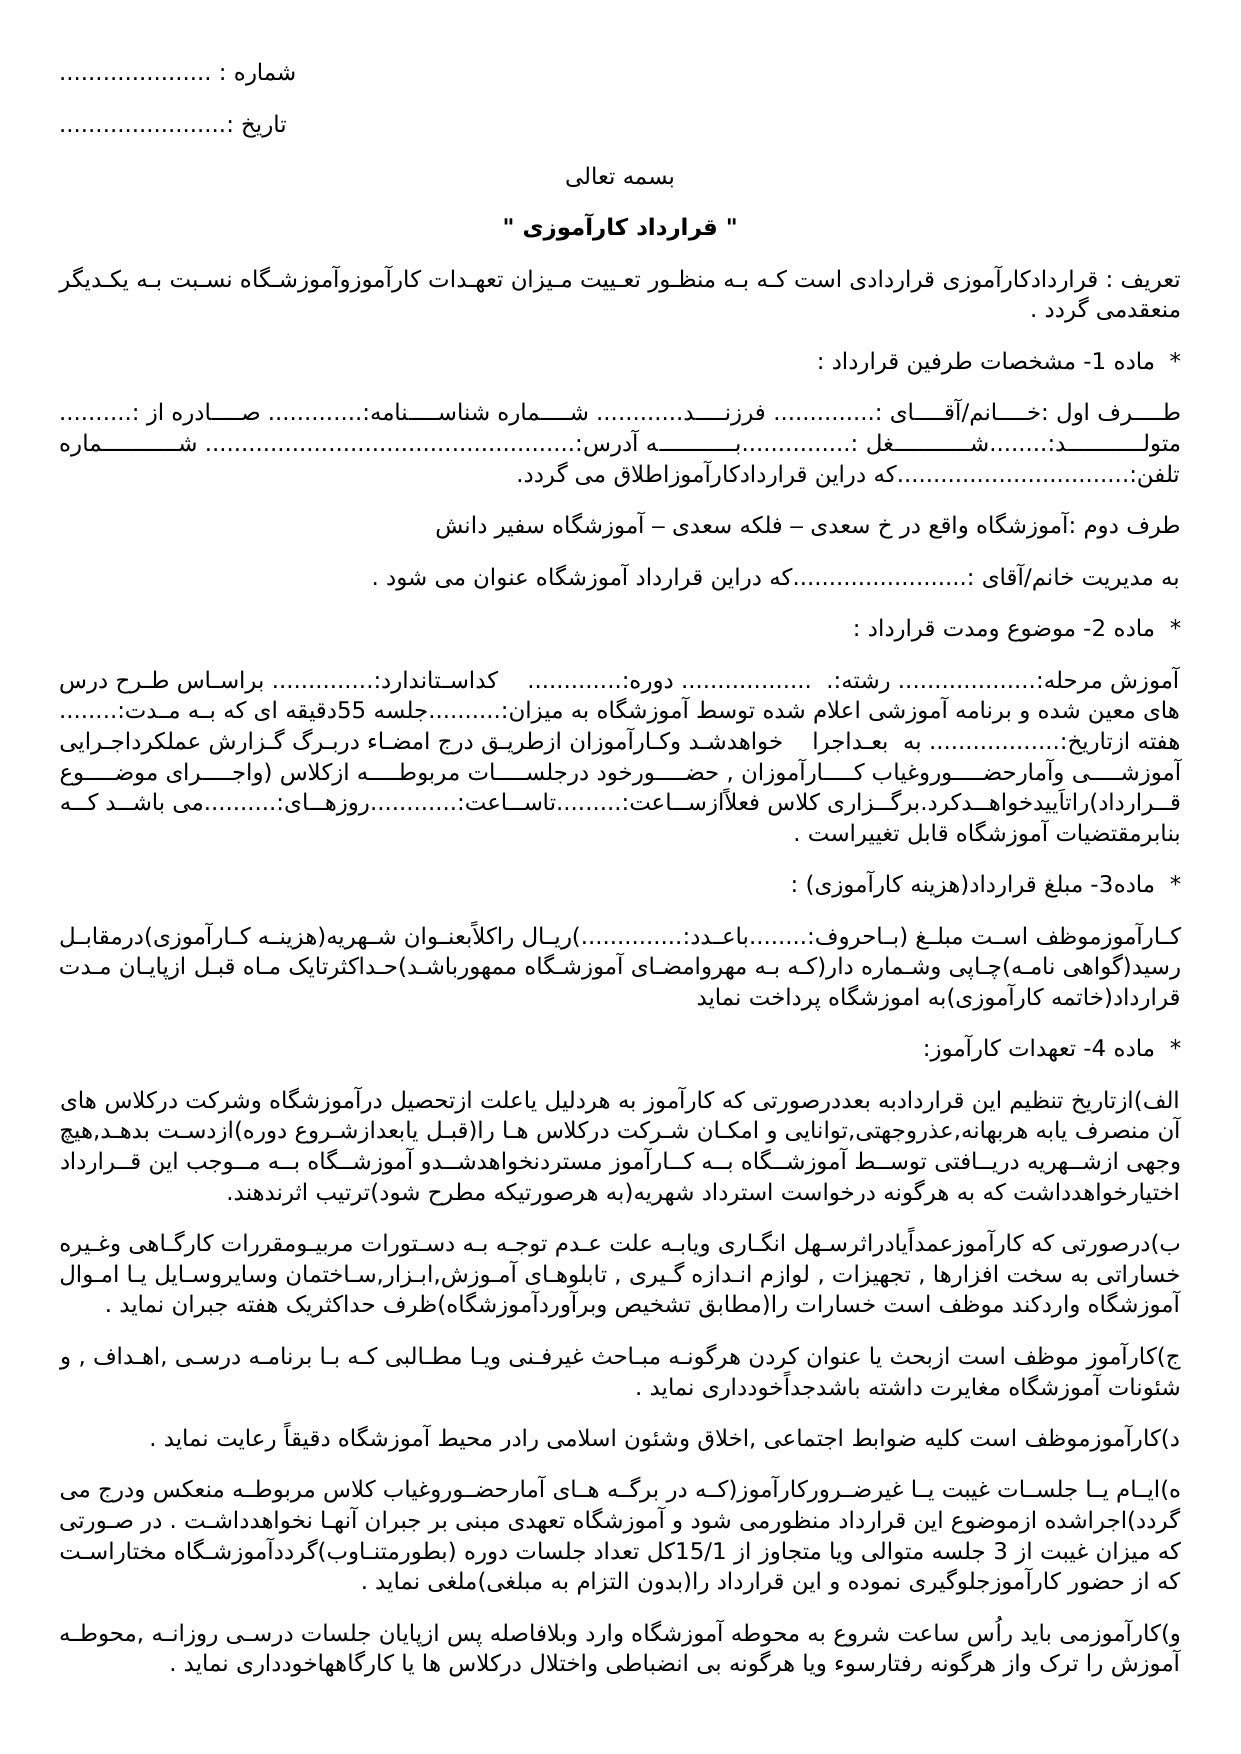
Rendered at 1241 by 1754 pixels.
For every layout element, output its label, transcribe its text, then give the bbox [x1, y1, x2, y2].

text د)کارآموزموظف است کلیه ضوابط اجتماعی ,اخلاق وشئون اسلامی رادر محیط آموزشگاه دقیقاً رعایت نماید . [59, 1425, 1181, 1452]
text الف)ازتاریخ تنظیم این قراردادبه بعددرصورتی که کارآموز به هردلیل یاعلت ازتحصیل درآموزشگاه وشرکت درکلاس های آن منصرف یابه هربهانه,عذروجهتی,توانایی و امکان شرکت درکلاس ها را(قبل یابعدازشروع دوره)ازدست بدهد,هیچ وجهی ازشهریه دریافتی توسط آموزشگاه به کارآموز مستردنخواهدشدو آموزشگاه به موجب این قرارداد اختیارخواهدداشت که به هرگونه درخواست استرداد شهریه(به هرصورتیکه مطرح شود)ترتیب اثرندهند. [59, 1087, 1181, 1206]
text * ماده3- مبلغ قرارداد(هزینه کارآموزی) : [59, 871, 1181, 898]
text تاریخ :....................... [59, 112, 1181, 138]
text " قرارداد کارآموزی " [59, 214, 1181, 241]
text ه)ایام یا جلسات غیبت یا غیرضرورکارآموز(که در برگه های آمارحضوروغیاب کلاس مربوطه منعکس ودرج می گردد)اجراشده ازموضوع این قرارداد منظورمی شود و آموزشگاه تعهدی مبنی بر جبران آنها نخواهدداشت . در صورتی که میزان غیبت از 3 جلسه متوالی ویا متجاوز از 15/1کل تعداد جلسات دوره (بطورمتناوب)گرددآموزشگاه مختاراست که از حضور کارآموزجلوگیری نموده و این قرارداد را(بدون التزام به مبلغی)ملغی نماید . [59, 1477, 1181, 1595]
text کارآموزموظف است مبلغ (باحروف:........باعدد:..............)ریال راکلاًبعنوان شهریه(هزینه کارآموزی)درمقابل رسید(گواهی نامه)چاپی وشماره دار(که به مهروامضای آموزشگاه ممهورباشد)حداکثرتایک ماه قبل ازپایان مدت قرارداد(خاتمه کارآموزی)به اموزشگاه پرداخت نماید [59, 923, 1181, 1011]
text شماره : ..................... [59, 59, 1181, 86]
text ب)درصورتی که کارآموزعمداًیادراثرسهل انگاری ویابه علت عدم توجه به دستورات مربیومقررات کارگاهی وغیره خساراتی به سخت افزارها , تجهیزات , لوازم اندازه گیری , تابلوهای آموزش,ابزار,ساختمان وسایروسایل یا اموال آموزشگاه واردکند موظف است خسارات را(مطابق تشخیص وبرآوردآموزشگاه)ظرف حداکثریک هفته جبران نماید . [59, 1230, 1181, 1318]
text و)کارآموزمی باید راُس ساعت شروع به محوطه آموزشگاه وارد وبلافاصله پس ازپایان جلسات درسی روزانه ,محوطه آموزش را ترک واز هرگونه رفتارسوء ویا هرگونه بی انضباطی واختلال درکلاس ها یا کارگاههاخودداری نماید . [59, 1620, 1181, 1677]
text تعریف : قراردادکارآموزی قراردادی است که به منظور تعییت میزان تعهدات کارآموزوآموزشگاه نسبت به یکدیگر منعقدمی گردد . [59, 266, 1181, 323]
text طرف دوم :آموزشگاه واقع در خ سعدی – فلکه سعدی – آموزشگاه سفیر دانش [59, 512, 1181, 539]
text آموزش مرحله:................... رشته:. .................. دوره:............. کداستاندارد:.............. براساس طرح درس های معین شده و برنامه آموزشی اعلام شده توسط آموزشگاه به میزان:..........جلسه 55دقیقه ای که به مدت:........ هفته ازتاریخ:.................. به بعداجرا خواهدشد وکارآموزان ازطریق درج امضاء دربرگ گزارش عملکرداجرایی آموزشی وآمارحضوروغیاب کارآموزان , حضورخود درجلسات مربوطه ازکلاس (واجرای موضوع قرارداد)راتاَییدخواهدکرد.برگزاری کلاس فعلاًازساعت:.........تاساعت:............روزهای:..........می باشد که بنابرمقتضیات آموزشگاه قابل تغییراست . [59, 667, 1181, 847]
text بسمه تعالی [59, 163, 1181, 190]
text طرف اول :خانم/آقای :.............. فرزند............ شماره شناسنامه:............. صادره از :.......... متولد:........شغل :...............به آدرس:................................................... شماره تلفن:................................که دراین قراردادکارآموزاطلاق می گردد. [59, 399, 1181, 487]
text * ماده 1- مشخصات طرفین قرارداد : [59, 348, 1181, 375]
text ج)کارآموز موظف است ازبحث یا عنوان کردن هرگونه مباحث غیرفنی ویا مطالبی که با برنامه درسی ,اهداف , و شئونات آموزشگاه مغایرت داشته باشدجداًخودداری نماید . [59, 1343, 1181, 1400]
text * ماده 4- تعهدات کارآموز: [59, 1036, 1181, 1062]
text به مدیریت خانم/آقای :........................که دراین قرارداد آموزشگاه عنوان می شود . [59, 564, 1181, 591]
text * ماده 2- موضوع ومدت قرارداد : [59, 615, 1181, 642]
